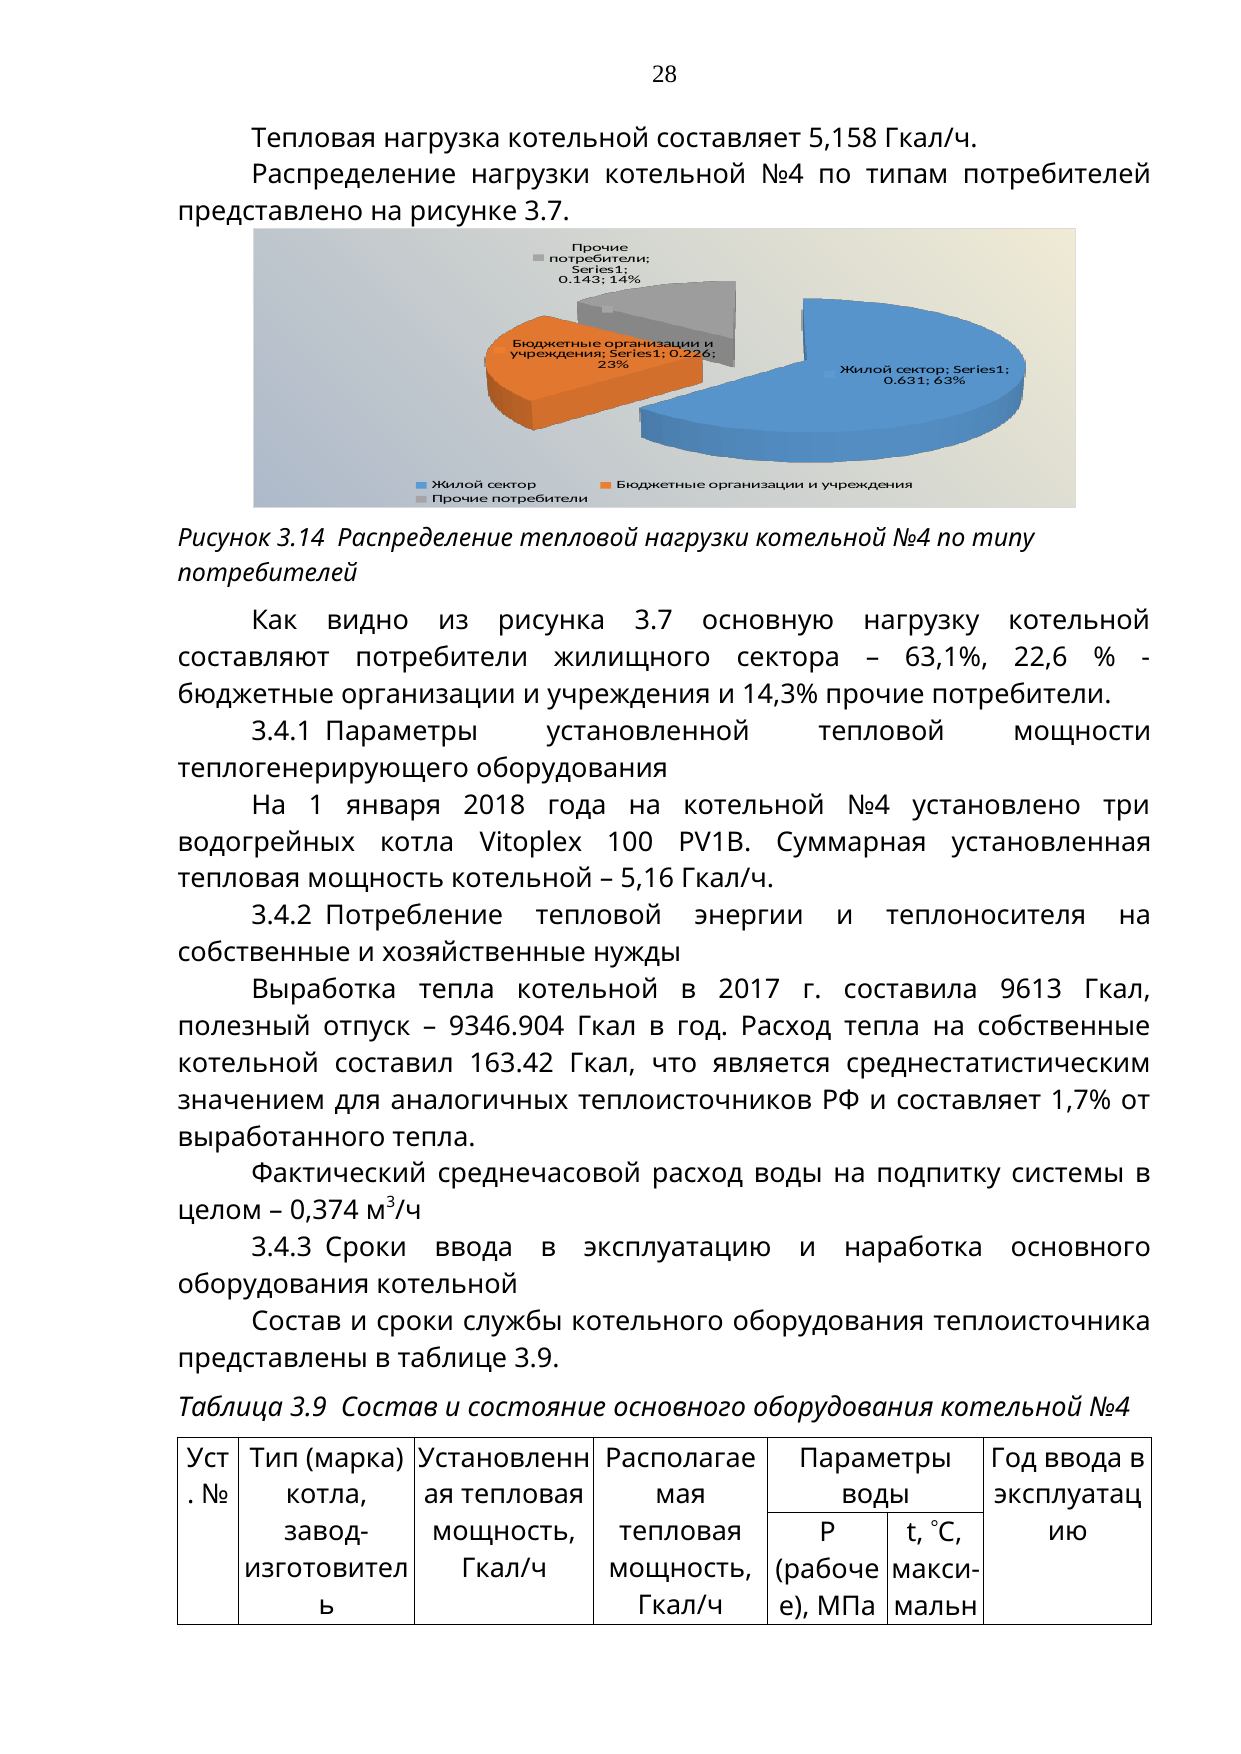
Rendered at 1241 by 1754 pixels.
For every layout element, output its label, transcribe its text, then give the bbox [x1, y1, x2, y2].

text Выработка тепла котельной в 2017 г. составила 9613 Гкал, полезный отпуск – 9346.904 Гкал в год. Расход тепла на собственные котельной составил 163.42 Гкал, что является среднестатистическим значением для аналогичных теплоисточников РФ и составляет 1,7% от выработанного тепла. [177, 969, 1152, 1154]
table_cell Р (рабочее), МПа [768, 1513, 887, 1623]
table_cell t, С, макси-мальная [888, 1513, 983, 1623]
text Распределение нагрузки котельной №4 по типам потребителей представлено на рисунке 3.7. [177, 155, 1152, 229]
text Тепловая нагрузка котельной составляет 5,158 Гкал/ч. [177, 118, 1152, 155]
text Таблица 3.9 Состав и состояние основного оборудования котельной №4 [177, 1388, 1152, 1424]
subtitle Потребление тепловой энергии и теплоносителя на собственные и хозяйственные нужды [177, 896, 1152, 969]
table_header Установленная тепловая мощность, Гкал/ч [415, 1438, 593, 1623]
subtitle Параметры установленной тепловой мощности теплогенерирующего оборудования [177, 711, 1152, 785]
subtitle Сроки ввода в эксплуатацию и наработка основного оборудования котельной [177, 1228, 1152, 1301]
text Как видно из рисунка 3.7 основную нагрузку котельной составляют потребители жилищного сектора – 63,1%, 22,6 % - бюджетные организации и учреждения и 14,3% прочие потребители. [177, 601, 1152, 711]
table_header Год ввода в эксплуатацию [984, 1438, 1151, 1623]
table_header Параметры воды [768, 1438, 983, 1512]
table_header Тип (марка) котла, завод-изготовитель [239, 1438, 414, 1623]
text На 1 января 2018 года на котельной №4 установлено три водогрейных котла Vitoplex 100 PV1B. Суммарная установленная тепловая мощность котельной – 5,16 Гкал/ч. [177, 785, 1152, 896]
table_header Располагаемая тепловая мощность, Гкал/ч [594, 1438, 767, 1623]
text Фактический среднечасовой расход воды на подпитку системы в целом – 0,374 м3/ч [177, 1154, 1152, 1228]
table_header Уст. № [178, 1438, 238, 1623]
text Состав и сроки службы котельного оборудования теплоисточника представлены в таблице 3.9. [177, 1301, 1152, 1375]
